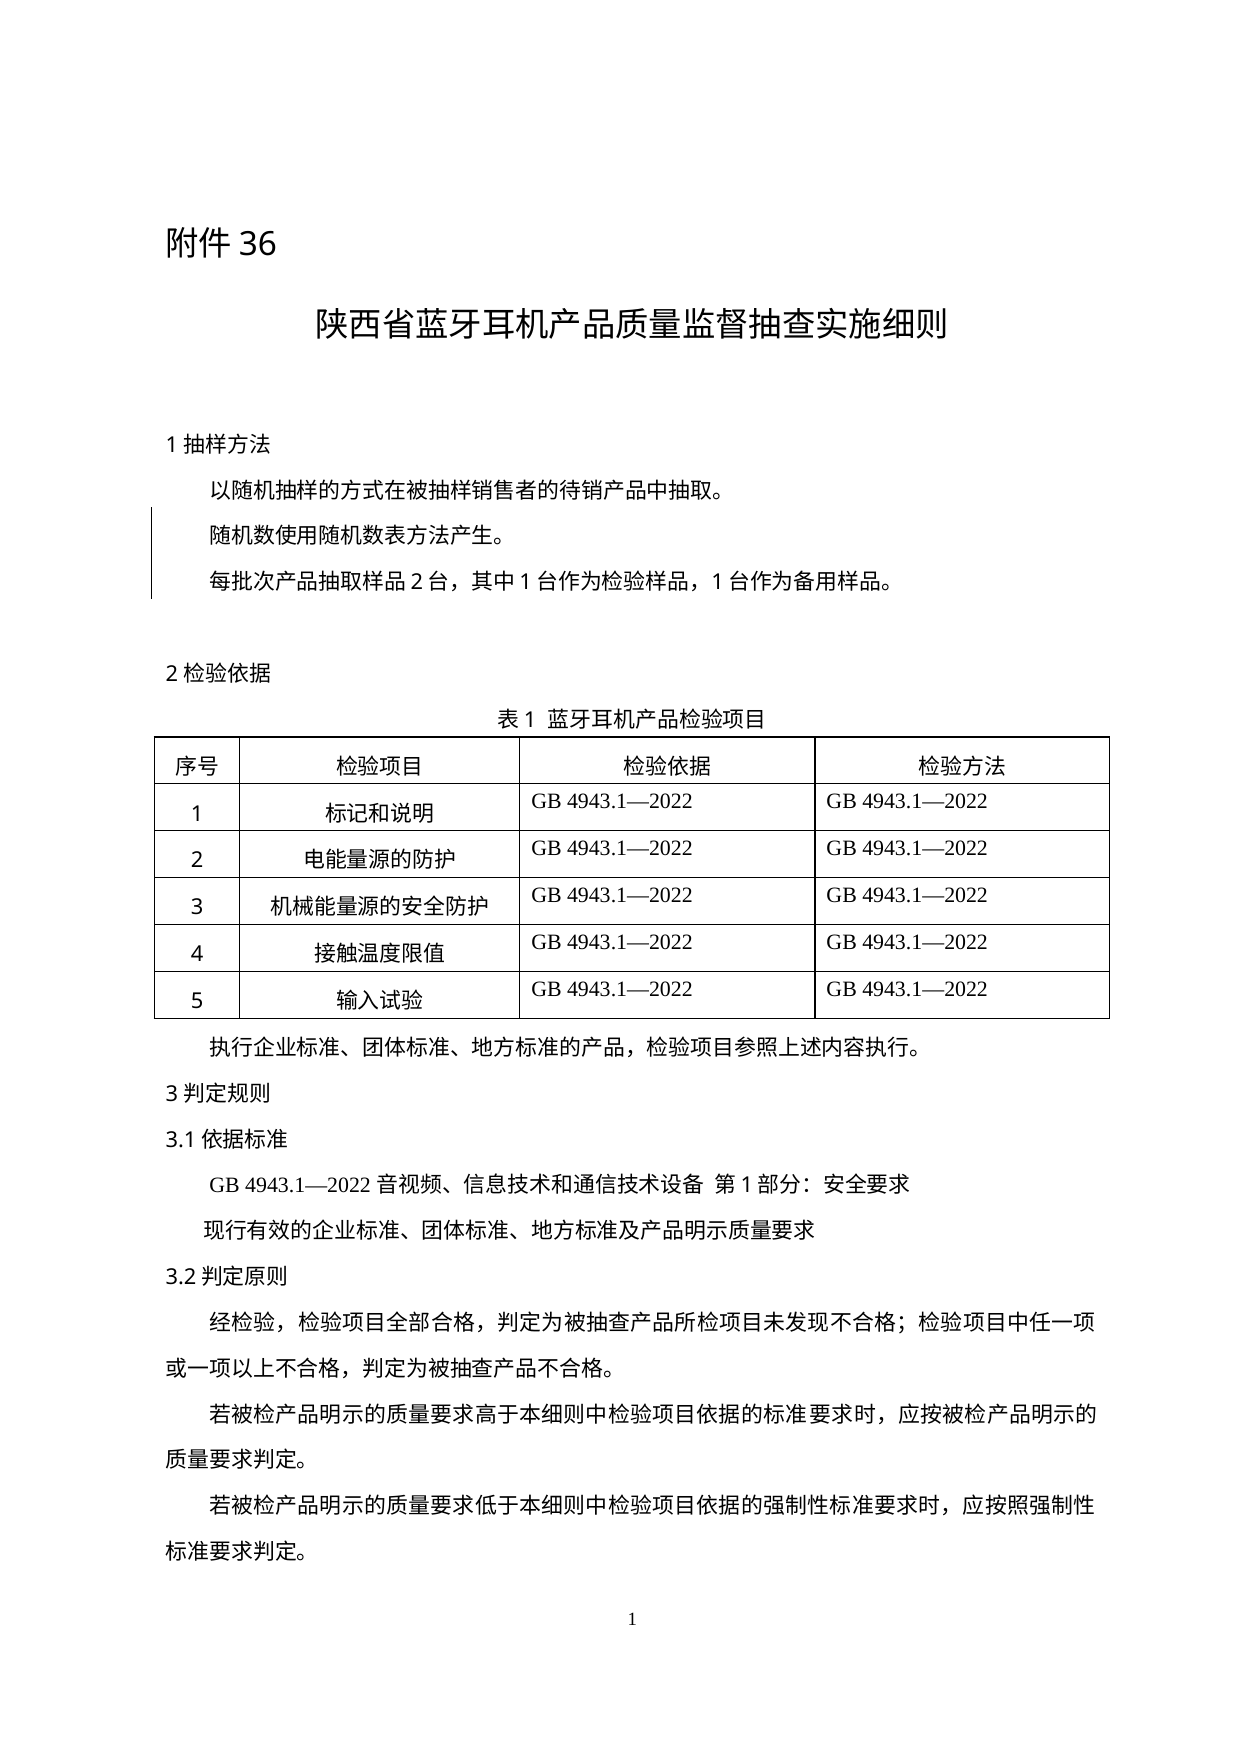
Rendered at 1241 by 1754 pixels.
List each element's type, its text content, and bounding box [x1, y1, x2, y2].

text 2 检验依据 [165, 645, 1098, 691]
table_cell GB 4943.1—2022 [520, 784, 814, 830]
table_cell GB 4943.1—2022 [816, 925, 1109, 971]
text 附件36 [165, 208, 1098, 273]
table_cell GB 4943.1—2022 [520, 925, 814, 971]
table_cell 3 [155, 878, 239, 924]
text 3 判定规则 [165, 1064, 1098, 1110]
table_cell GB 4943.1—2022 [816, 972, 1109, 1018]
text 执行企业标准、团体标准、地方标准的产品，检验项目参照上述内容执行。 [165, 1019, 1098, 1064]
table_header 检验项目 [240, 738, 519, 783]
table_cell 电能量源的防护 [240, 831, 519, 877]
text 若被检产品明示的质量要求低于本细则中检验项目依据的强制性标准要求时，应按照强制性标准要求判定。 [165, 1477, 1098, 1569]
table_cell GB 4943.1—2022 [520, 831, 814, 877]
table_cell 输入试验 [240, 972, 519, 1018]
table_cell GB 4943.1—2022 [816, 831, 1109, 877]
text 每批次产品抽取样品2台，其中1台作为检验样品，1台作为备用样品。 [165, 553, 1098, 599]
text 经检验，检验项目全部合格，判定为被抽查产品所检项目未发现不合格；检验项目中任一项或一项以上不合格，判定为被抽查产品不合格。 [165, 1294, 1098, 1385]
text 3.2判定原则 [165, 1248, 1098, 1294]
text 陕西省蓝牙耳机产品质量监督抽查实施细则 [165, 297, 1098, 346]
table_cell GB 4943.1—2022 [816, 784, 1109, 830]
table_cell 接触温度限值 [240, 925, 519, 971]
text 以随机抽样的方式在被抽样销售者的待销产品中抽取。 [165, 461, 1098, 507]
table_cell 标记和说明 [240, 784, 519, 830]
text 3.1依据标准 [165, 1110, 1098, 1156]
table_cell 4 [155, 925, 239, 971]
text GB 4943.1—2022 音视频、信息技术和通信技术设备 第1部分：安全要求 [165, 1156, 1098, 1202]
text 若被检产品明示的质量要求高于本细则中检验项目依据的标准要求时，应按被检产品明示的质量要求判定。 [165, 1385, 1098, 1477]
table_cell 2 [155, 831, 239, 877]
text 1 抽样方法 [165, 416, 1098, 461]
text 随机数使用随机数表方法产生。 [165, 507, 1098, 553]
table_cell 1 [155, 784, 239, 830]
table_cell GB 4943.1—2022 [816, 878, 1109, 924]
table_cell GB 4943.1—2022 [520, 878, 814, 924]
text 现行有效的企业标准、团体标准、地方标准及产品明示质量要求 [165, 1202, 1098, 1248]
table_cell 5 [155, 972, 239, 1018]
text 表1 蓝牙耳机产品检验项目 [165, 691, 1098, 736]
table_header 序号 [155, 738, 239, 783]
table_cell GB 4943.1—2022 [520, 972, 814, 1018]
table_cell 机械能量源的安全防护 [240, 878, 519, 924]
table_header 检验依据 [520, 738, 814, 783]
table_header 检验方法 [816, 738, 1109, 783]
